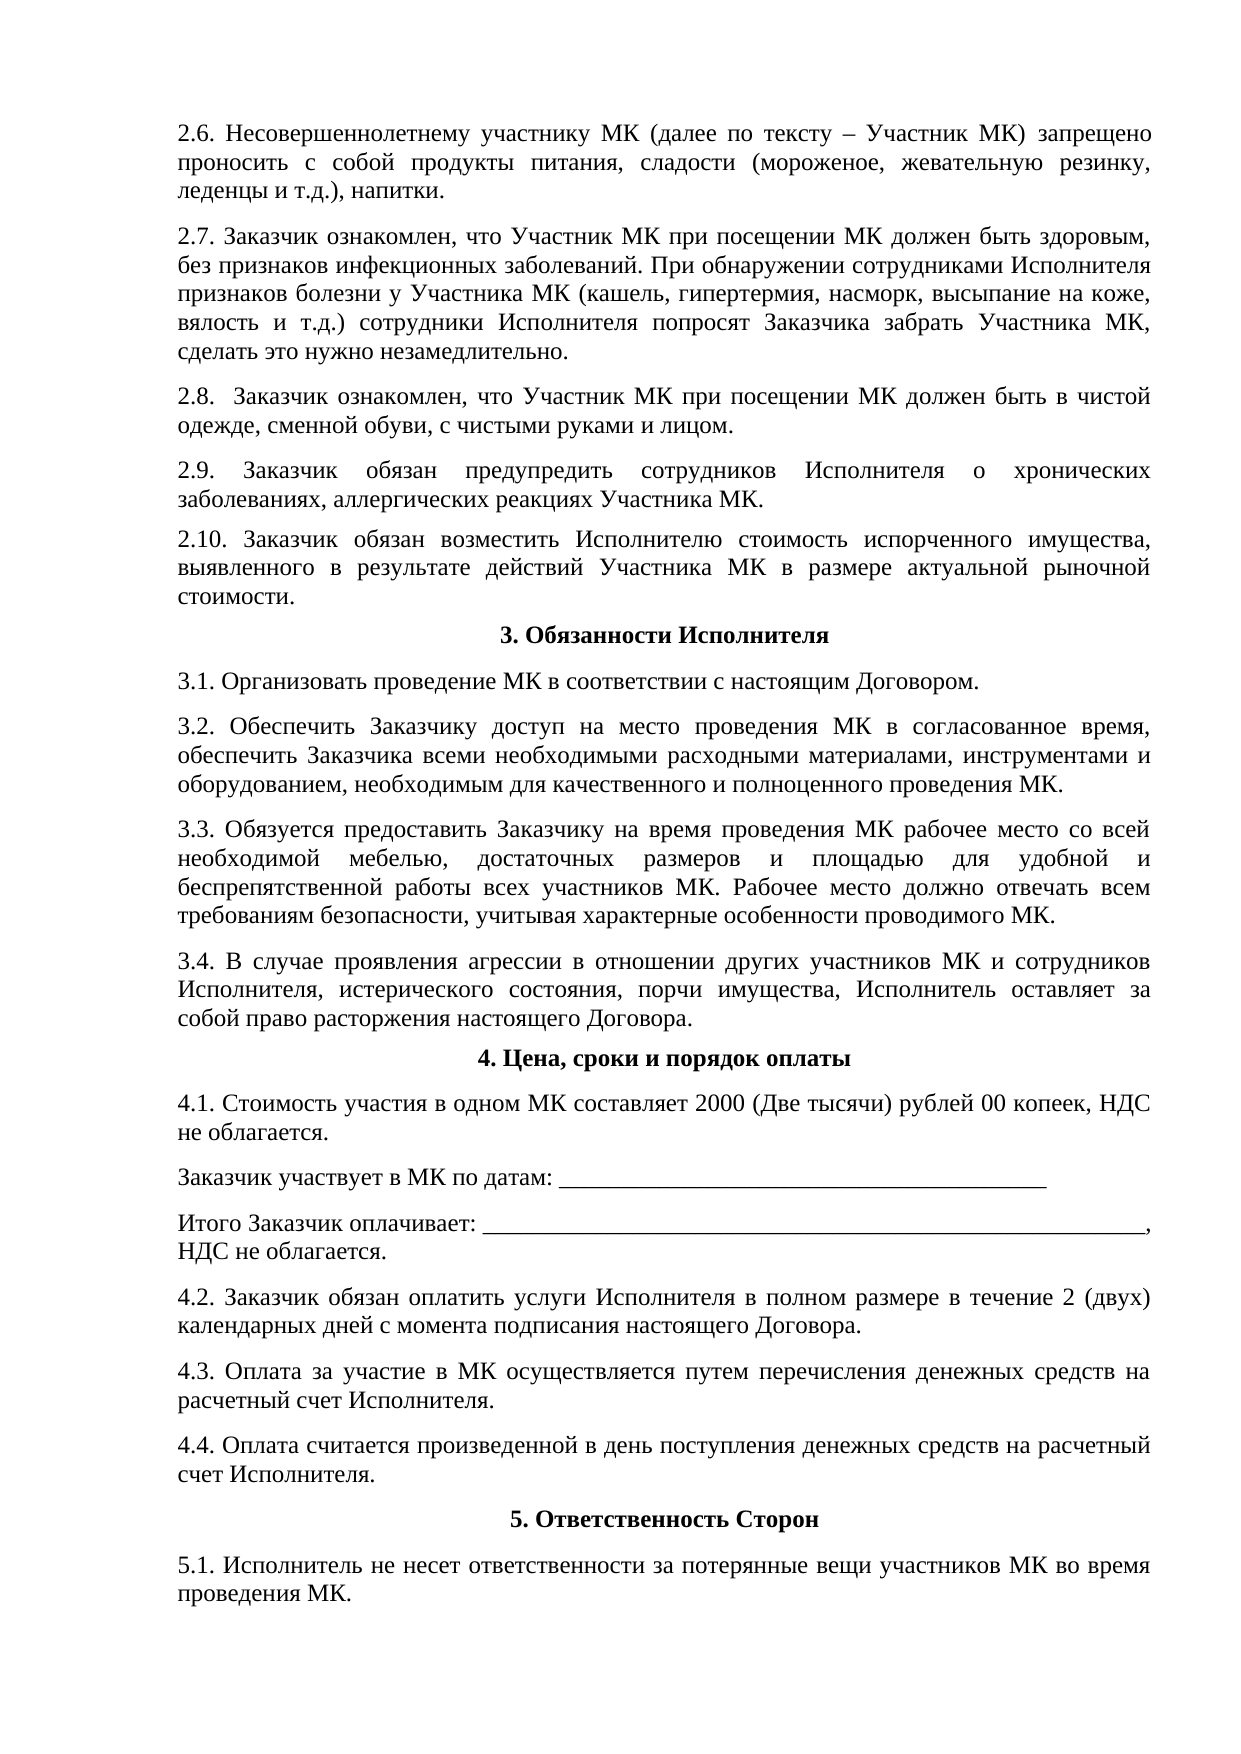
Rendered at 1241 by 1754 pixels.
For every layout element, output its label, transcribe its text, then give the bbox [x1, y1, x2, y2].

text 2.10. Заказчик обязан возместить Исполнителю стоимость испорченного имущества, выявленного в результате действий Участника МК в размере актуальной рыночной стоимости. [177, 524, 1152, 610]
text 2.7. Заказчик ознакомлен, что Участник МК при посещении МК должен быть здоровым, без признаков инфекционных заболеваний. При обнаружении сотрудниками Исполнителя признаков болезни у Участника МК (кашель, гипертермия, насморк, высыпание на коже, вялость и т.д.) сотрудники Исполнителя попросят Заказчика забрать Участника МК, сделать это нужно незамедлительно. [177, 221, 1152, 365]
text 3.4. В случае проявления агрессии в отношении других участников МК и сотрудников Исполнителя, истерического состояния, порчи имущества, Исполнитель оставляет за собой право расторжения настоящего Договора. [177, 946, 1152, 1032]
text 3.2. Обеспечить Заказчику доступ на место проведения МК в согласованное время, обеспечить Заказчика всеми необходимыми расходными материалами, инструментами и оборудованием, необходимым для качественного и полноценного проведения МК. [177, 711, 1152, 797]
text 2.6. Несовершеннолетнему участнику МК (далее по тексту – Участник МК) запрещено проносить с собой продукты питания, сладости (мороженое, жевательную резинку, леденцы и т.д.), напитки. [177, 118, 1152, 204]
text Итого Заказчик оплачивает: _____________________________________________________, НДС не облагается. [177, 1208, 1152, 1265]
text 2.9. Заказчик обязан предупредить сотрудников Исполнителя о хронических заболеваниях, аллергических реакциях Участника МК. [177, 456, 1152, 513]
text 4.3. Оплата за участие в МК осуществляется путем перечисления денежных средств на расчетный счет Исполнителя. [177, 1356, 1152, 1413]
text 3.1. Организовать проведение МК в соответствии с настоящим Договором. [177, 666, 1152, 694]
text 5. Ответственность Сторон [177, 1504, 1152, 1533]
text 4.1. Стоимость участия в одном МК составляет 2000 (Две тысячи) рублей 00 копеек, НДС не облагается. [177, 1088, 1152, 1146]
text 4.2. Заказчик обязан оплатить услуги Исполнителя в полном размере в течение 2 (двух) календарных дней с момента подписания настоящего Договора. [177, 1282, 1152, 1339]
text 2.8. Заказчик ознакомлен, что Участник МК при посещении МК должен быть в чистой одежде, сменной обуви, с чистыми руками и лицом. [177, 381, 1152, 439]
text 3.3. Обязуется предоставить Заказчику на время проведения МК рабочее место со всей необходимой мебелью, достаточных размеров и площадью для удобной и беспрепятственной работы всех участников МК. Рабочее место должно отвечать всем требованиям безопасности, учитывая характерные особенности проводимого МК. [177, 814, 1152, 929]
text 4.4. Оплата считается произведенной в день поступления денежных средств на расчетный счет Исполнителя. [177, 1430, 1152, 1488]
text Заказчик участвует в МК по датам: _______________________________________ [177, 1162, 1152, 1191]
text 5.1. Исполнитель не несет ответственности за потерянные вещи участников МК во время проведения МК. [177, 1550, 1152, 1607]
text 4. Цена, сроки и порядок оплаты [177, 1043, 1152, 1071]
text 3. Обязанности Исполнителя [177, 620, 1152, 649]
